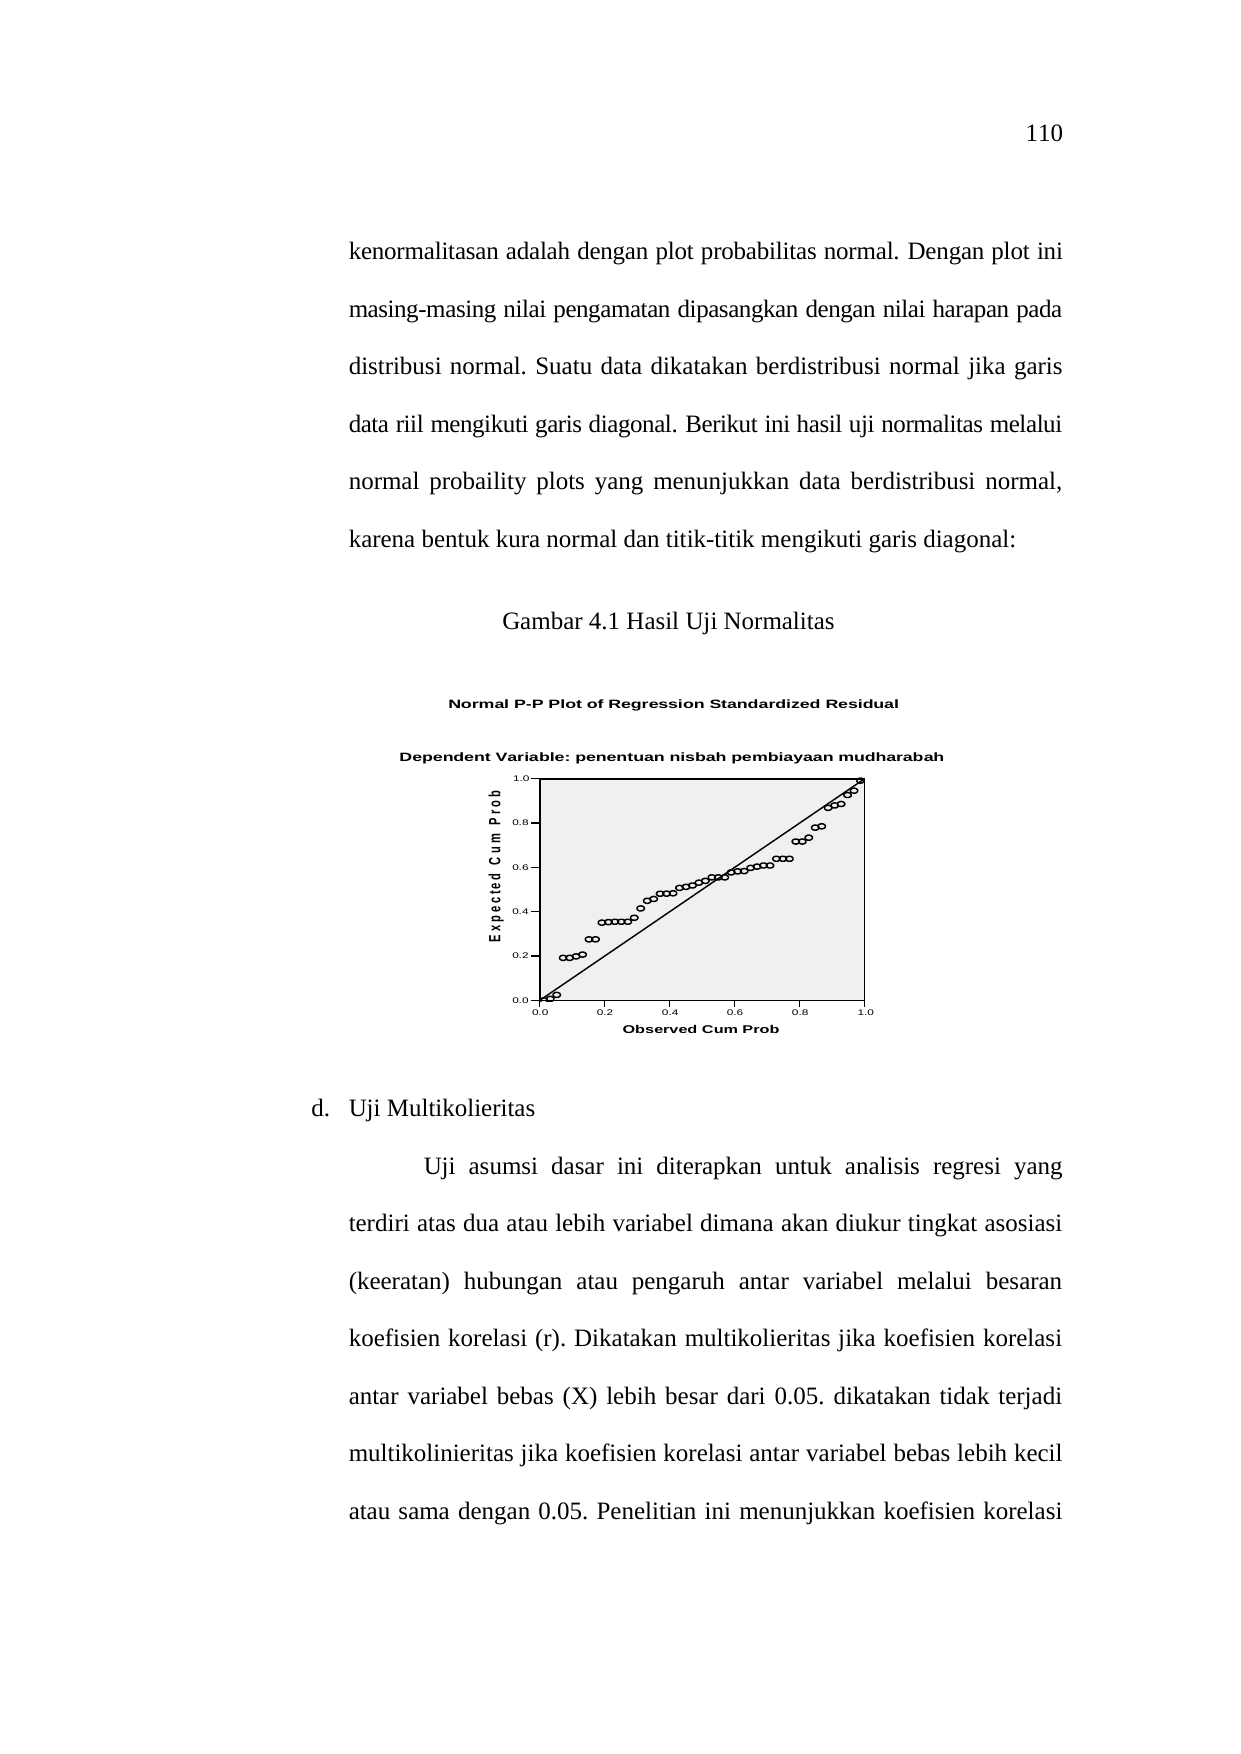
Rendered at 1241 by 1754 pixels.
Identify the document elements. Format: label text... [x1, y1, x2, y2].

list Gambar 4.1 Hasil Uji Normalitas [273, 606, 1063, 635]
list Uji Multikolieritas [311, 1093, 1063, 1122]
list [348, 1151, 1063, 1525]
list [348, 236, 1063, 552]
